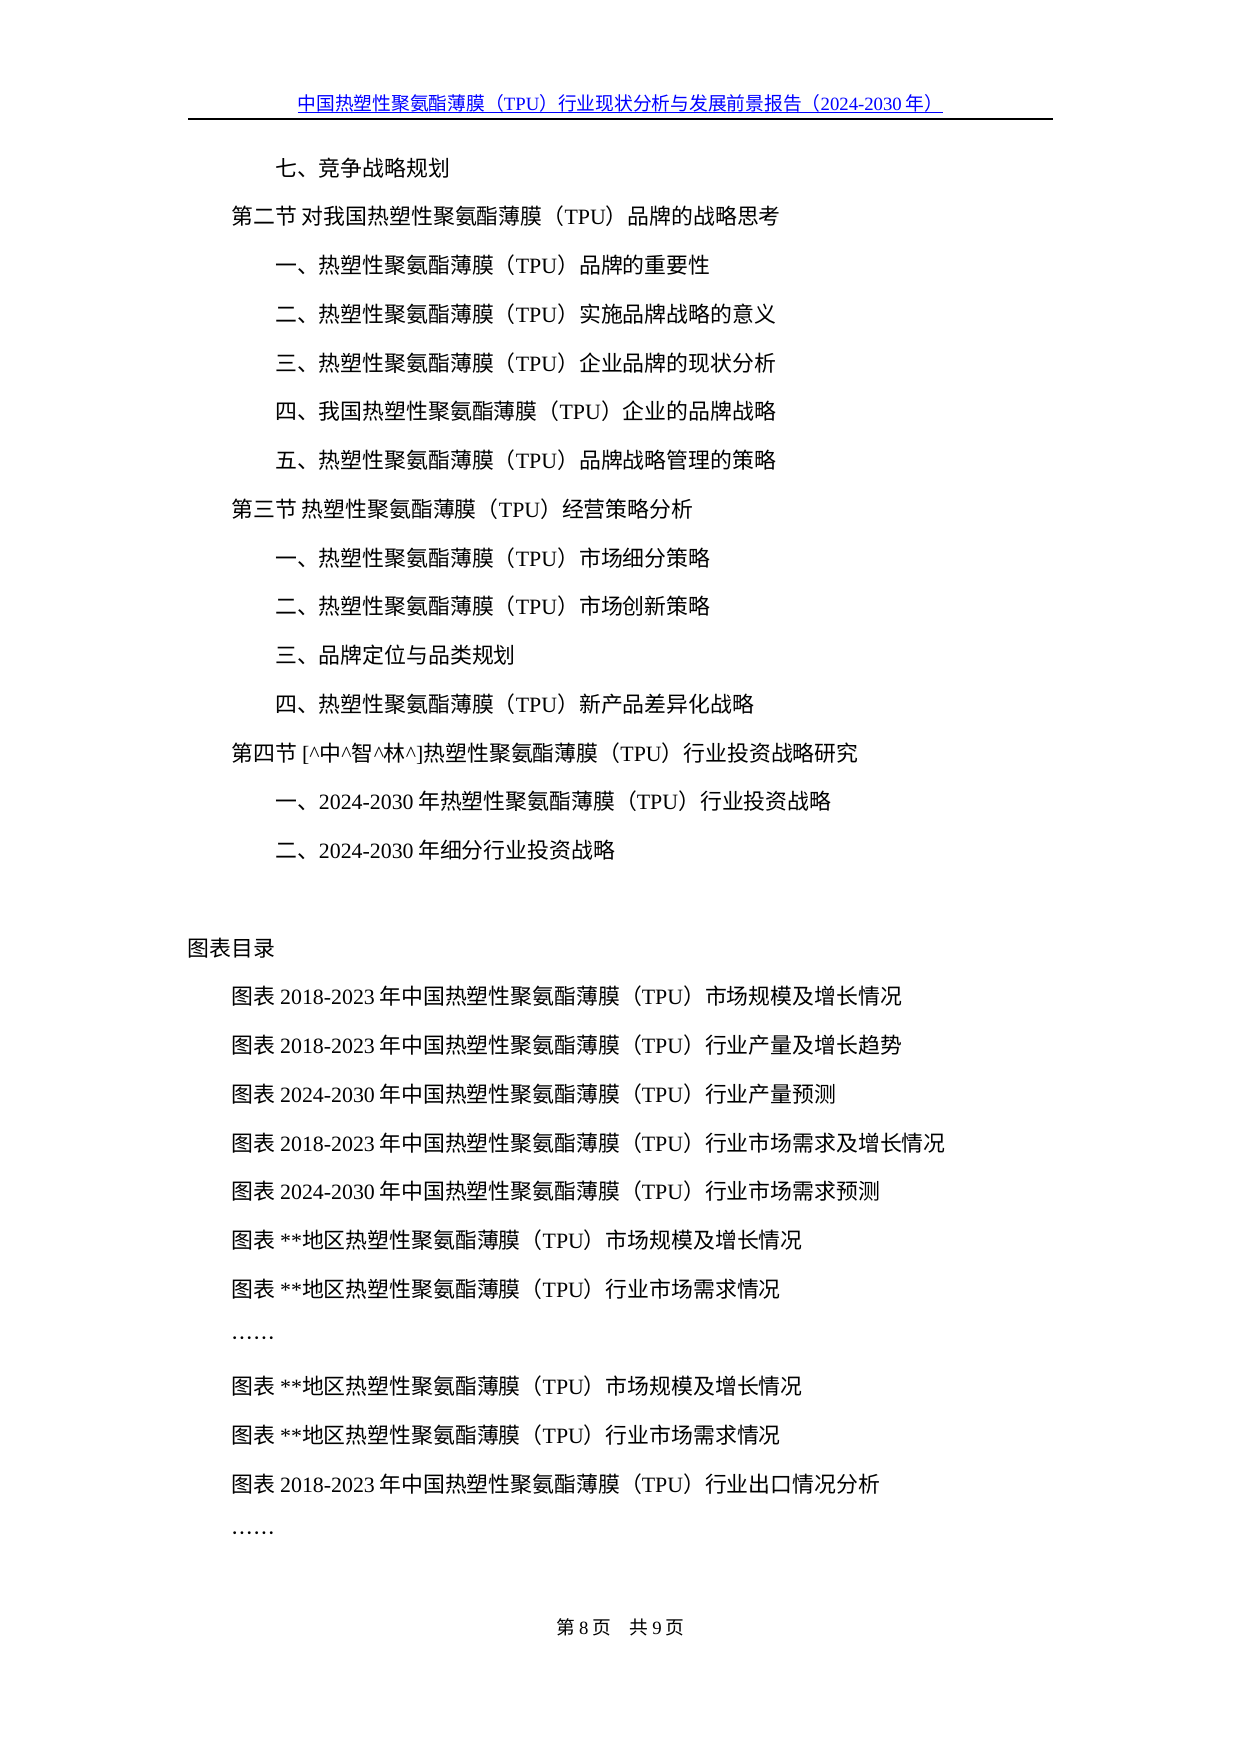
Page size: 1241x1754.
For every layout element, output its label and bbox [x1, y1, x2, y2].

text [187, 150, 1053, 1548]
